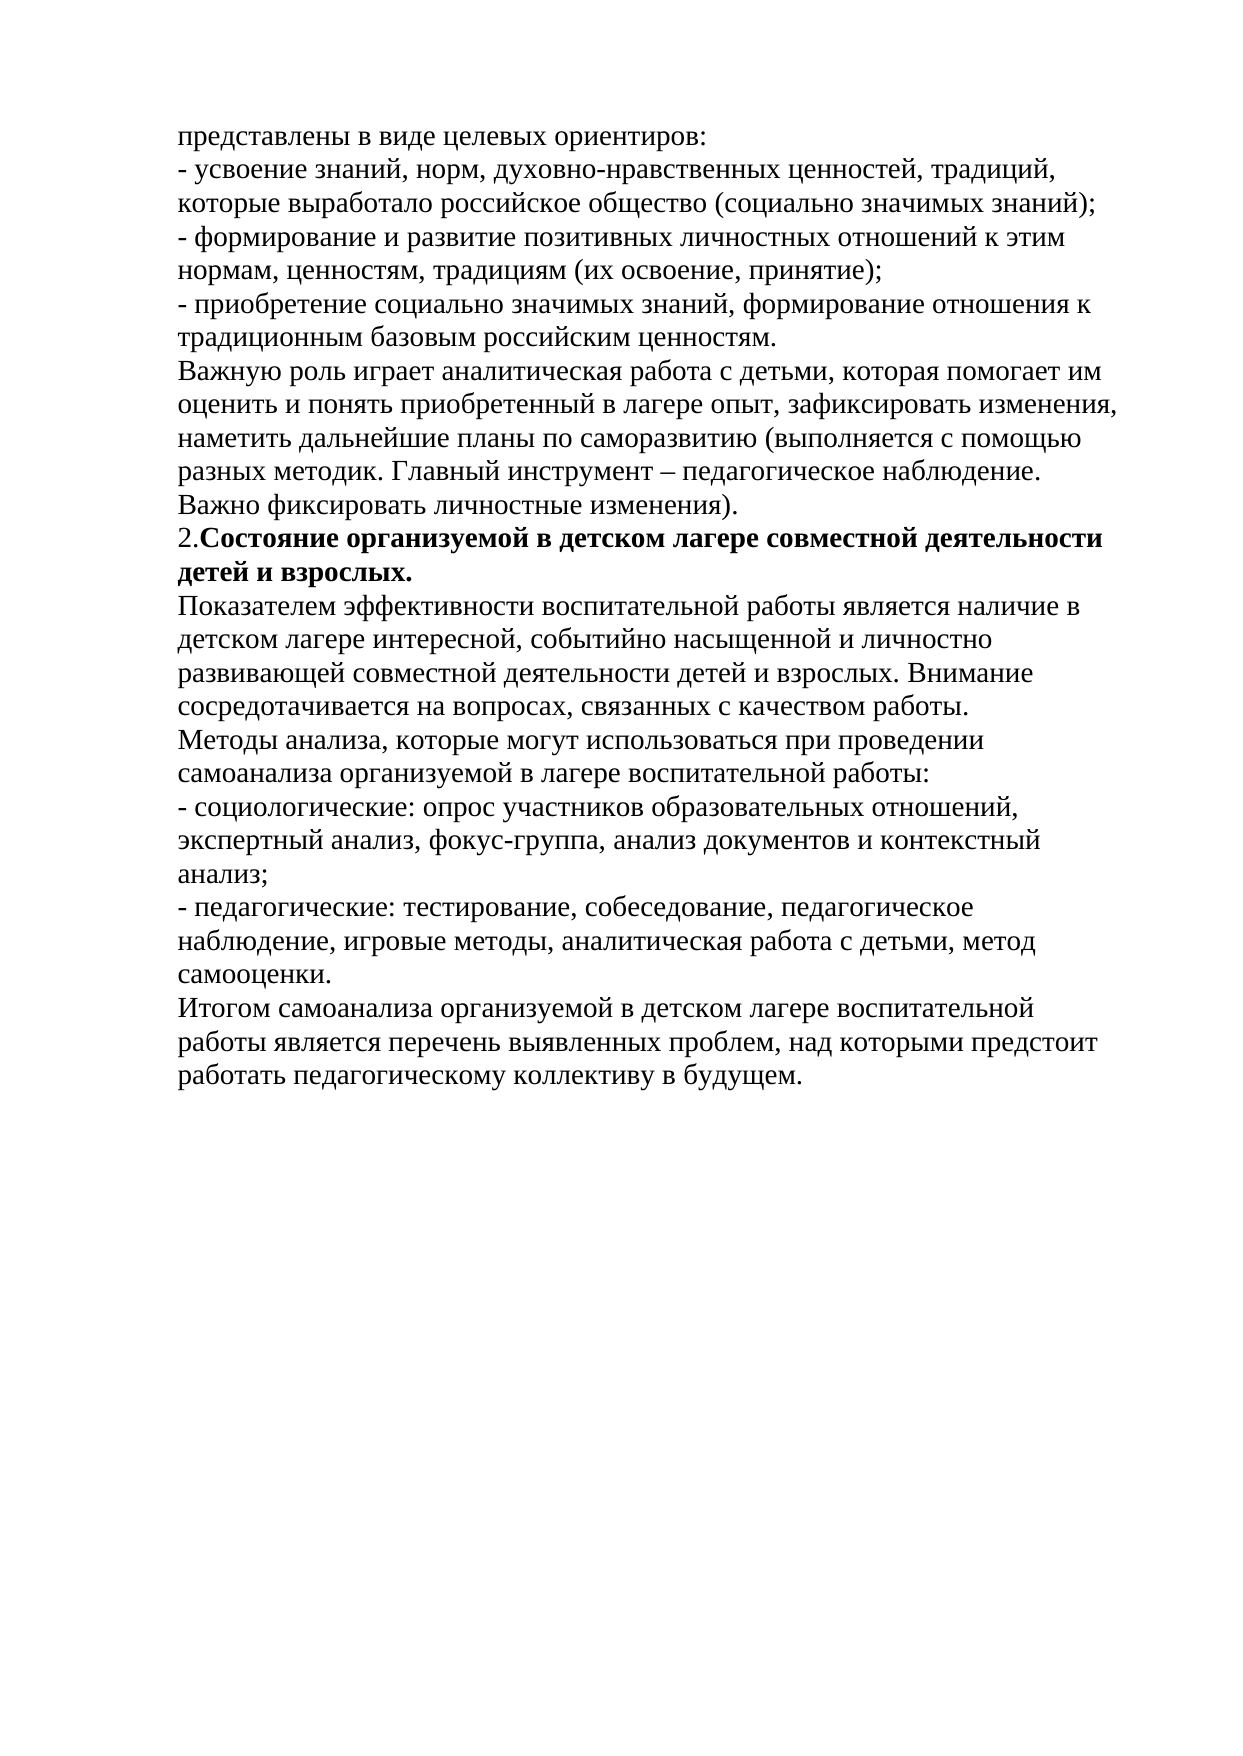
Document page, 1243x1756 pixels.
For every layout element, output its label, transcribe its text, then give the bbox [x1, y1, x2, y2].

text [177, 118, 1129, 152]
text - педагогические: тестирование, собеседование, педагогическое наблюдение, игровые методы, аналитическая работа с детьми, метод самооценки. [177, 889, 1129, 990]
text Важную роль играет аналитическая работа с детьми, которая помогает им оценить и понять приобретенный в лагере опыт, зафиксировать изменения, наметить дальнейшие планы по саморазвитию (выполняется с помощью разных методик. Главный инструмент – педагогическое наблюдение. Важно фиксировать личностные изменения). [177, 353, 1129, 521]
text - социологические: опрос участников образовательных отношений, экспертный анализ, фокус-группа, анализ документов и контекстный анализ; [177, 789, 1129, 889]
text - приобретение социально значимых знаний, формирование отношения к традиционным базовым российским ценностям. [177, 286, 1129, 353]
text Показателем эффективности воспитательной работы является наличие в детском лагере интересной, событийно насыщенной и личностно развивающей совместной деятельности детей и взрослых. Внимание сосредотачивается на вопросах, связанных с качеством работы. [177, 588, 1129, 722]
text Итогом самоанализа организуемой в детском лагере воспитательной работы является перечень выявленных проблем, над которыми предстоит работать педагогическому коллективу в будущем. [177, 990, 1129, 1091]
text - усвоение знаний, норм, духовно-нравственных ценностей, традиций, которые выработало российское общество (социально значимых знаний); [177, 152, 1129, 219]
text Методы анализа, которые могут использоваться при проведении самоанализа организуемой в лагере воспитательной работы: [177, 722, 1129, 789]
text - формирование и развитие позитивных личностных отношений к этим нормам, ценностям, традициям (их освоение, принятие); [177, 219, 1129, 286]
text 2.Состояние организуемой в детском лагере совместной деятельности детей и взрослых. [177, 521, 1129, 588]
